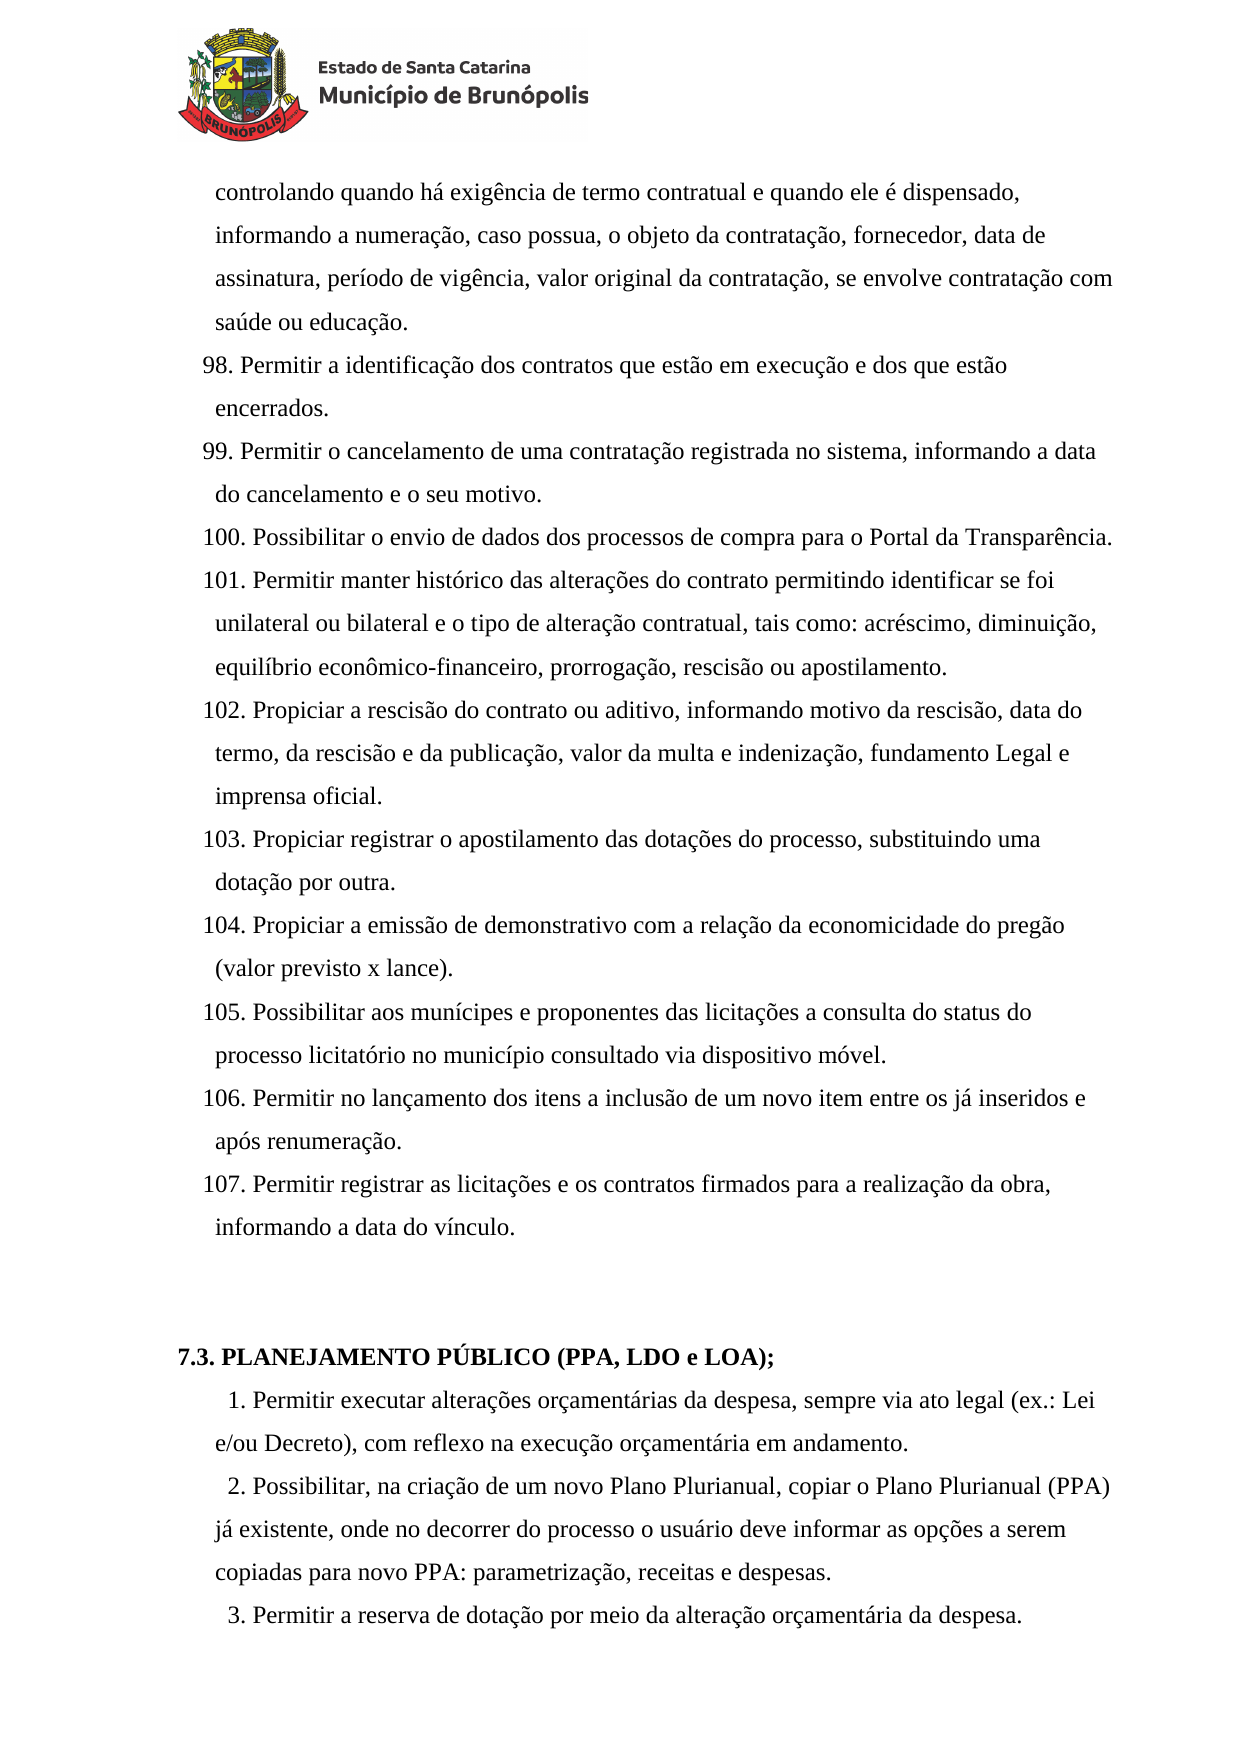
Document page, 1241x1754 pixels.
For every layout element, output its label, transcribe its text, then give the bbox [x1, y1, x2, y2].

list 7.3. PLANEJAMENTO PÚBLICO (PPA, LDO e LOA); [177, 1342, 1122, 1370]
picture [177, 28, 589, 142]
list 2. Possibilitar, na criação de um novo Plano Plurianual, copiar o Plano Plurianual (PPA) já existente, onde no decorrer do processo o usuário deve informar as opções a serem copiadas para novo PPA: parametrização, receitas e despesas. [177, 1471, 1122, 1586]
list 102. Propiciar a rescisão do contrato ou aditivo, informando motivo da rescisão, data do termo, da rescisão e da publicação, valor da multa e indenização, fundamento Legal e imprensa oficial. [177, 695, 1122, 810]
list 106. Permitir no lançamento dos itens a inclusão de um novo item entre os já inseridos e após renumeração. [177, 1083, 1122, 1155]
list 101. Permitir manter histórico das alterações do contrato permitindo identificar se foi unilateral ou bilateral e o tipo de alteração contratual, tais como: acréscimo, diminuição, equilíbrio econômico-financeiro, prorrogação, rescisão ou apostilamento. [177, 565, 1122, 680]
list 3. Permitir a reserva de dotação por meio da alteração orçamentária da despesa. [177, 1600, 1122, 1629]
list 103. Propiciar registrar o apostilamento das dotações do processo, substituindo uma dotação por outra. [177, 824, 1122, 896]
list 99. Permitir o cancelamento de uma contratação registrada no sistema, informando a data do cancelamento e o seu motivo. [177, 436, 1122, 508]
list 107. Permitir registrar as licitações e os contratos firmados para a realização da obra, informando a data do vínculo. [177, 1169, 1122, 1241]
list 98. Permitir a identificação dos contratos que estão em execução e dos que estão encerrados. [177, 350, 1122, 422]
list 105. Possibilitar aos munícipes e proponentes das licitações a consulta do status do processo licitatório no município consultado via dispositivo móvel. [177, 997, 1122, 1068]
list 1. Permitir executar alterações orçamentárias da despesa, sempre via ato legal (ex.: Lei e/ou Decreto), com reflexo na execução orçamentária em andamento. [177, 1385, 1122, 1457]
list 100. Possibilitar o envio de dados dos processos de compra para o Portal da Transparência. [177, 522, 1122, 551]
list 104. Propiciar a emissão de demonstrativo com a relação da economicidade do pregão (valor previsto x lance). [177, 910, 1122, 982]
